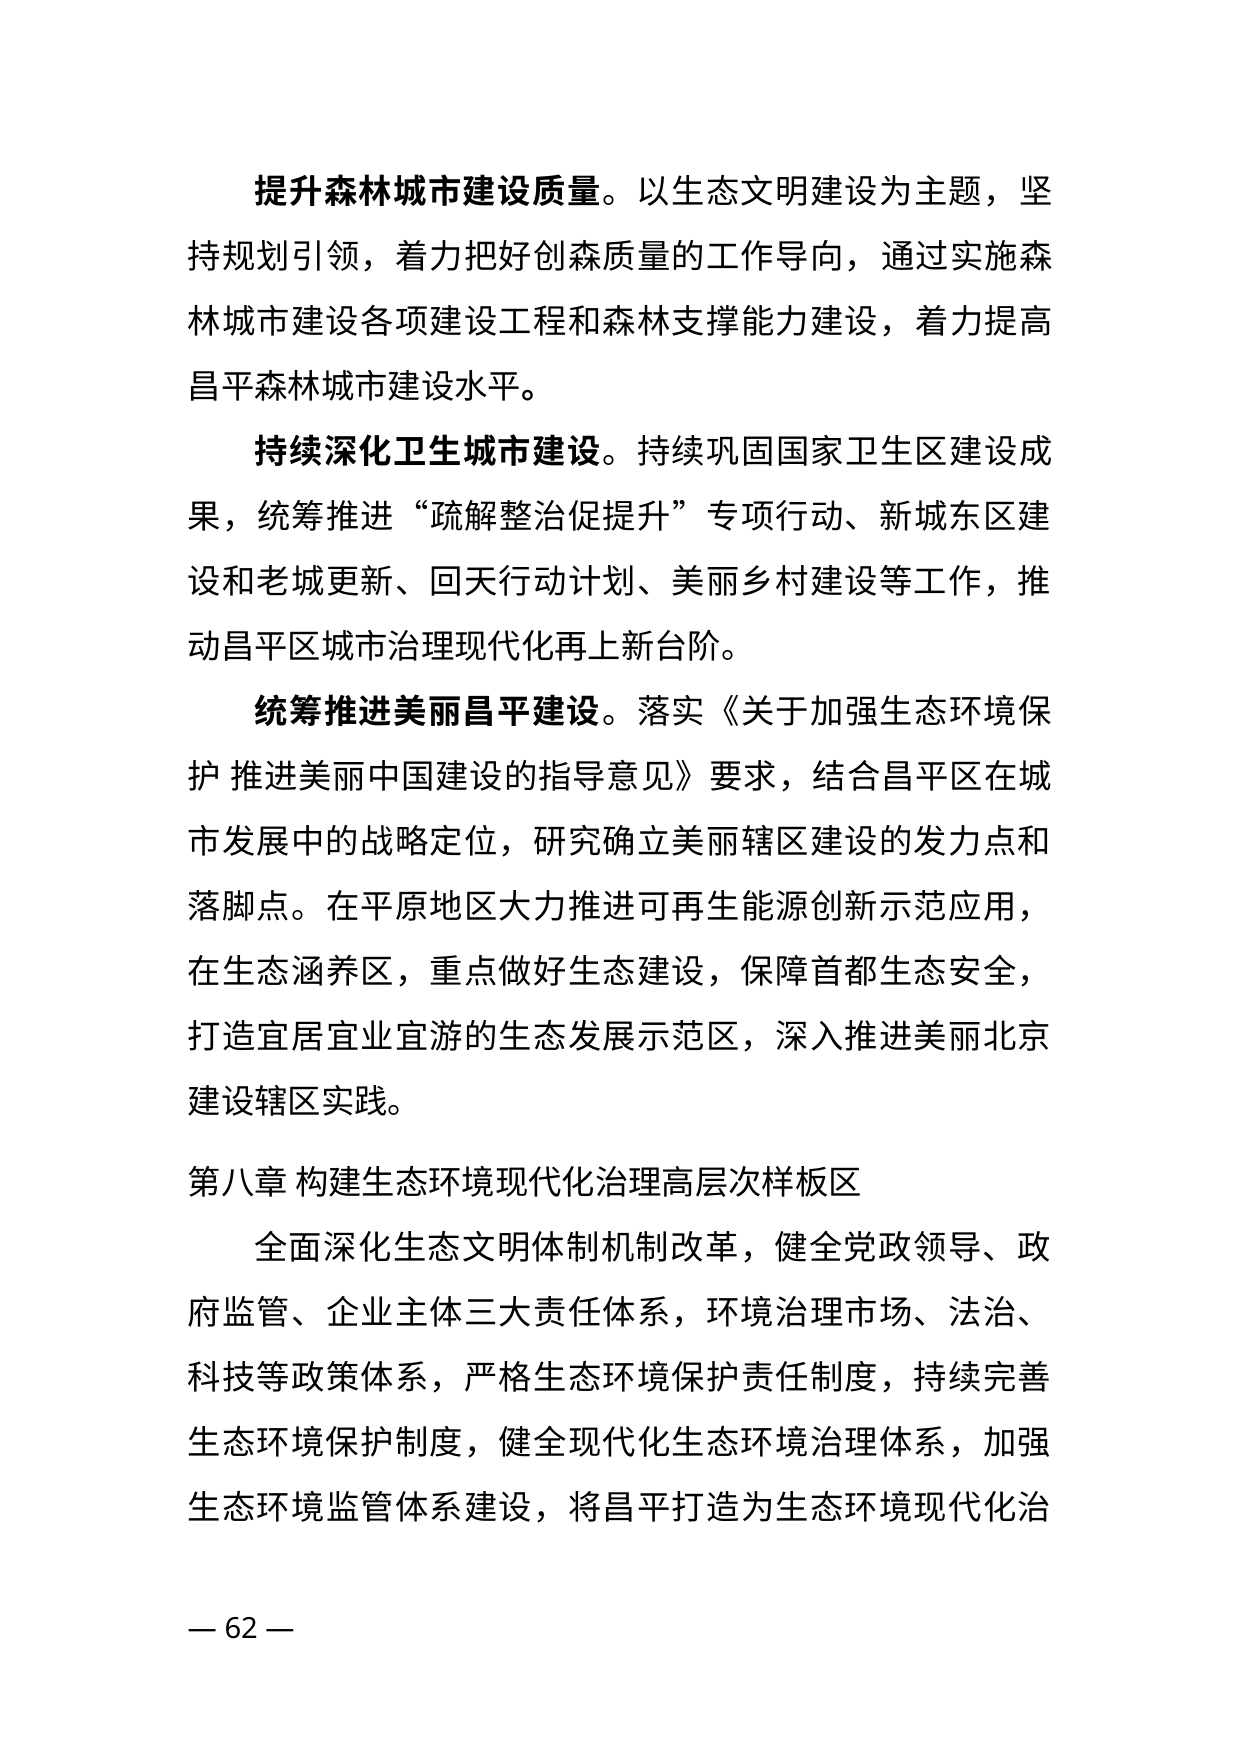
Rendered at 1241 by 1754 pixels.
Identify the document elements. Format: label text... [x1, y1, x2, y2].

subtitle 第八章 构建生态环境现代化治理高层次样板区 [187, 1147, 1053, 1212]
text 提升森林城市建设质量。以生态文明建设为主题，坚持规划引领，着力把好创森质量的工作导向，通过实施森林城市建设各项建设工程和森林支撑能力建设，着力提高昌平森林城市建设水平。 [187, 156, 1053, 416]
text 统筹推进美丽昌平建设。落实《关于加强生态环境保护 推进美丽中国建设的指导意见》要求，结合昌平区在城市发展中的战略定位，研究确立美丽辖区建设的发力点和落脚点。在平原地区大力推进可再生能源创新示范应用，在生态涵养区，重点做好生态建设，保障首都生态安全，打造宜居宜业宜游的生态发展示范区，深入推进美丽北京建设辖区实践。 [187, 676, 1053, 1131]
text 持续深化卫生城市建设。持续巩固国家卫生区建设成果，统筹推进“疏解整治促提升”专项行动、新城东区建设和老城更新、回天行动计划、美丽乡村建设等工作，推动昌平区城市治理现代化再上新台阶。 [187, 416, 1053, 676]
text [187, 1212, 1053, 1537]
